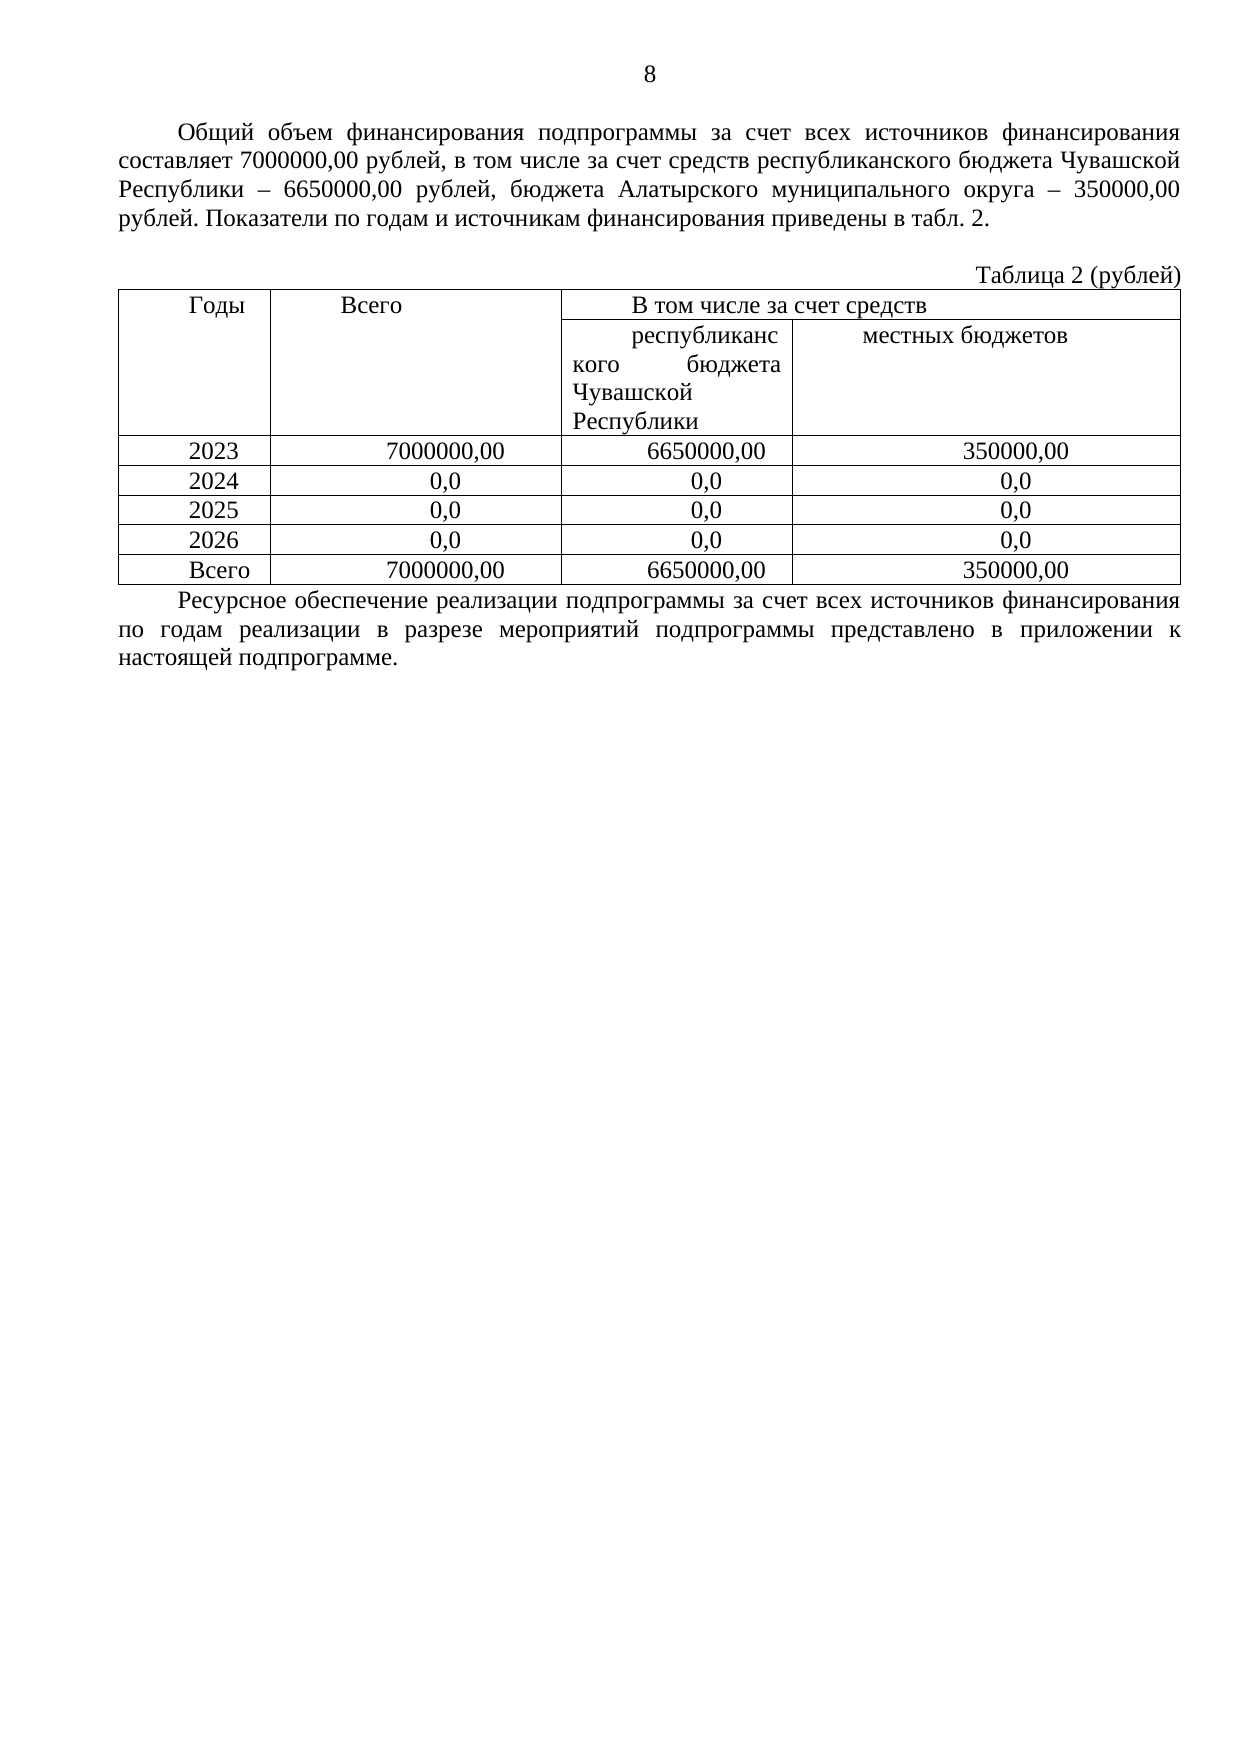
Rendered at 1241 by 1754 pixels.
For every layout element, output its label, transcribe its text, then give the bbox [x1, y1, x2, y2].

table_cell 7000000,00 [271, 555, 561, 584]
text Ресурсное обеспечение реализации подпрограммы за счет всех источников финансирования по годам реализации в разрезе мероприятий подпрограммы представлено в приложении к настоящей подпрограмме. [118, 585, 1181, 671]
table_cell 2025 [119, 496, 270, 524]
table_cell Всего [119, 555, 270, 584]
table_header В том числе за счет средств [562, 290, 1180, 319]
text Таблица 2 (рублей) [118, 260, 1181, 289]
table_cell 0,0 [793, 496, 1180, 524]
table_cell 0,0 [793, 525, 1180, 554]
table_cell 0,0 [271, 466, 561, 494]
table_cell 2023 [119, 436, 270, 465]
table_cell 350000,00 [793, 555, 1180, 584]
table_cell республиканского бюджета Чувашской Республики [562, 320, 792, 435]
table_header Всего [271, 290, 561, 435]
table_cell 7000000,00 [271, 436, 561, 465]
table_cell 0,0 [562, 496, 792, 524]
table_cell 2024 [119, 466, 270, 494]
table_cell 0,0 [793, 466, 1180, 494]
table_cell местных бюджетов [793, 320, 1180, 435]
table_cell 0,0 [562, 466, 792, 494]
table_cell 0,0 [271, 496, 561, 524]
table_cell 2026 [119, 525, 270, 554]
text Общий объем финансирования подпрограммы за счет всех источников финансирования составляет 7000000,00 рублей, в том числе за счет средств республиканского бюджета Чувашской Республики – 6650000,00 рублей, бюджета Алатырского муниципального округа – 350000,00 рублей. Показатели по годам и источникам финансирования приведены в табл. 2. [118, 117, 1181, 232]
table_cell 6650000,00 [562, 555, 792, 584]
table_cell 0,0 [271, 525, 561, 554]
table_cell 0,0 [562, 525, 792, 554]
table_cell 6650000,00 [562, 436, 792, 465]
table_header Годы [119, 290, 270, 435]
table_cell 350000,00 [793, 436, 1180, 465]
